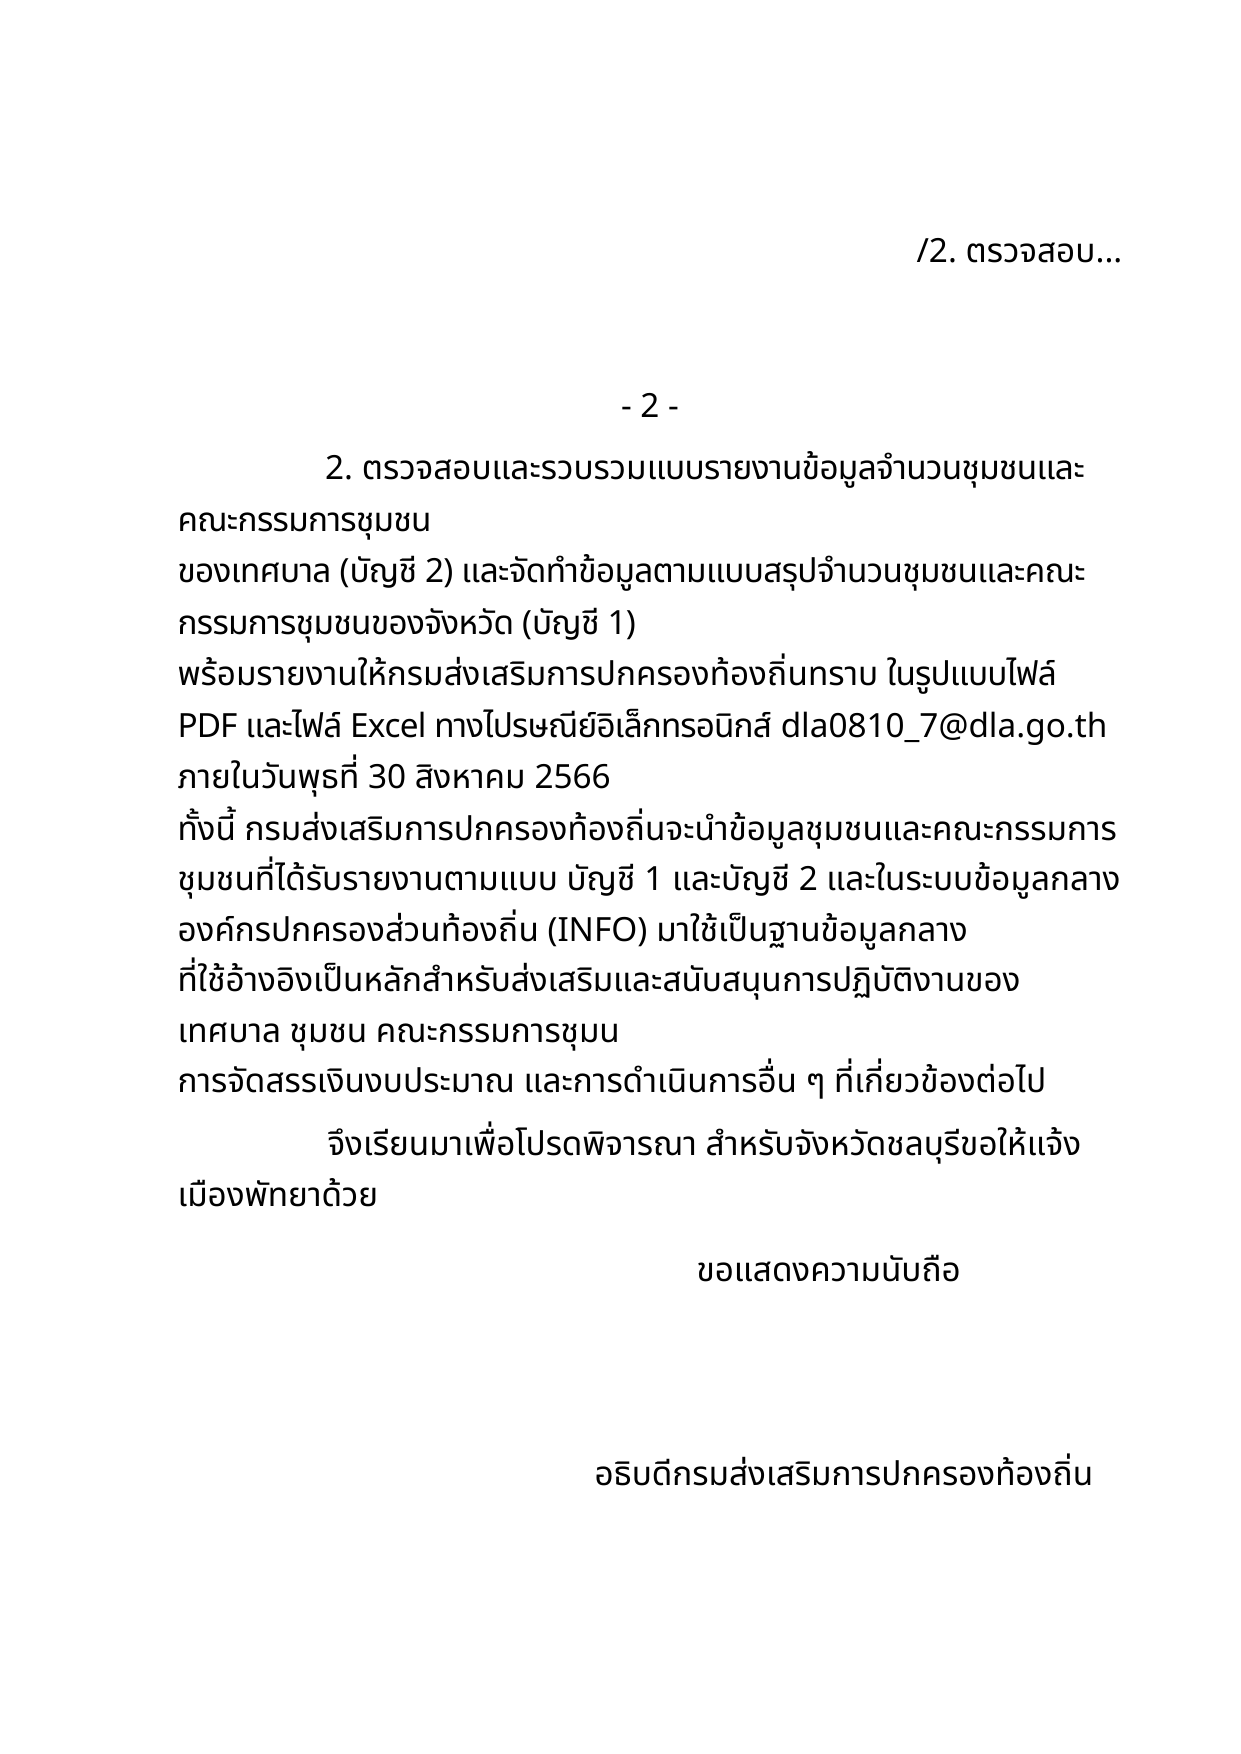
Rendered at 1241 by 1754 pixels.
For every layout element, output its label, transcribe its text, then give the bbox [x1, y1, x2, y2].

text จึงเรียนมาเพื่อโปรดพิจารณา สำหรับจังหวัดชลบุรีขอให้แจ้งเมืองพัทยาด้วย [177, 1120, 1122, 1221]
text 2. ตรวจสอบและรวบรวมแบบรายงานข้อมูลจำนวนชุมชนและคณะกรรมการชุมชน ของเทศบาล (บัญชี 2) และจัดทำข้อมูลตามแบบสรุปจำนวนชุมชนและคณะกรรมการชุมชนของจังหวัด (บัญชี 1) พร้อมรายงานให้กรมส่งเสริมการปกครองท้องถิ่นทราบ ในรูปแบบไฟล์ PDF และไฟล์ Excel ทางไปรษณีย์อิเล็กทรอนิกส์ dla0810_7@dla.go.th ภายในวันพุธที่ 30 สิงหาคม 2566 [177, 444, 1122, 804]
text - 2 - [177, 382, 1122, 427]
text ทั้งนี้ กรมส่งเสริมการปกครองท้องถิ่นจะนำข้อมูลชุมชนและคณะกรรมการชุมชนที่ได้รับรายงานตามแบบ บัญชี 1 และบัญชี 2 และในระบบข้อมูลกลางองค์กรปกครองส่วนท้องถิ่น (INFO) มาใช้เป็นฐานข้อมูลกลาง ที่ใช้อ้างอิงเป็นหลักสำหรับส่งเสริมและสนับสนุนการปฏิบัติงานของเทศบาล ชุมชน คณะกรรมการชุมน การจัดสรรเงินงบประมาณ และการดำเนินการอื่น ๆ ที่เกี่ยวข้องต่อไป [177, 805, 1122, 1108]
text อธิบดีกรมส่งเสริมการปกครองท้องถิ่น [177, 1450, 1122, 1500]
text /2. ตรวจสอบ... [177, 226, 1122, 277]
text ขอแสดงความนับถือ [177, 1246, 1122, 1296]
